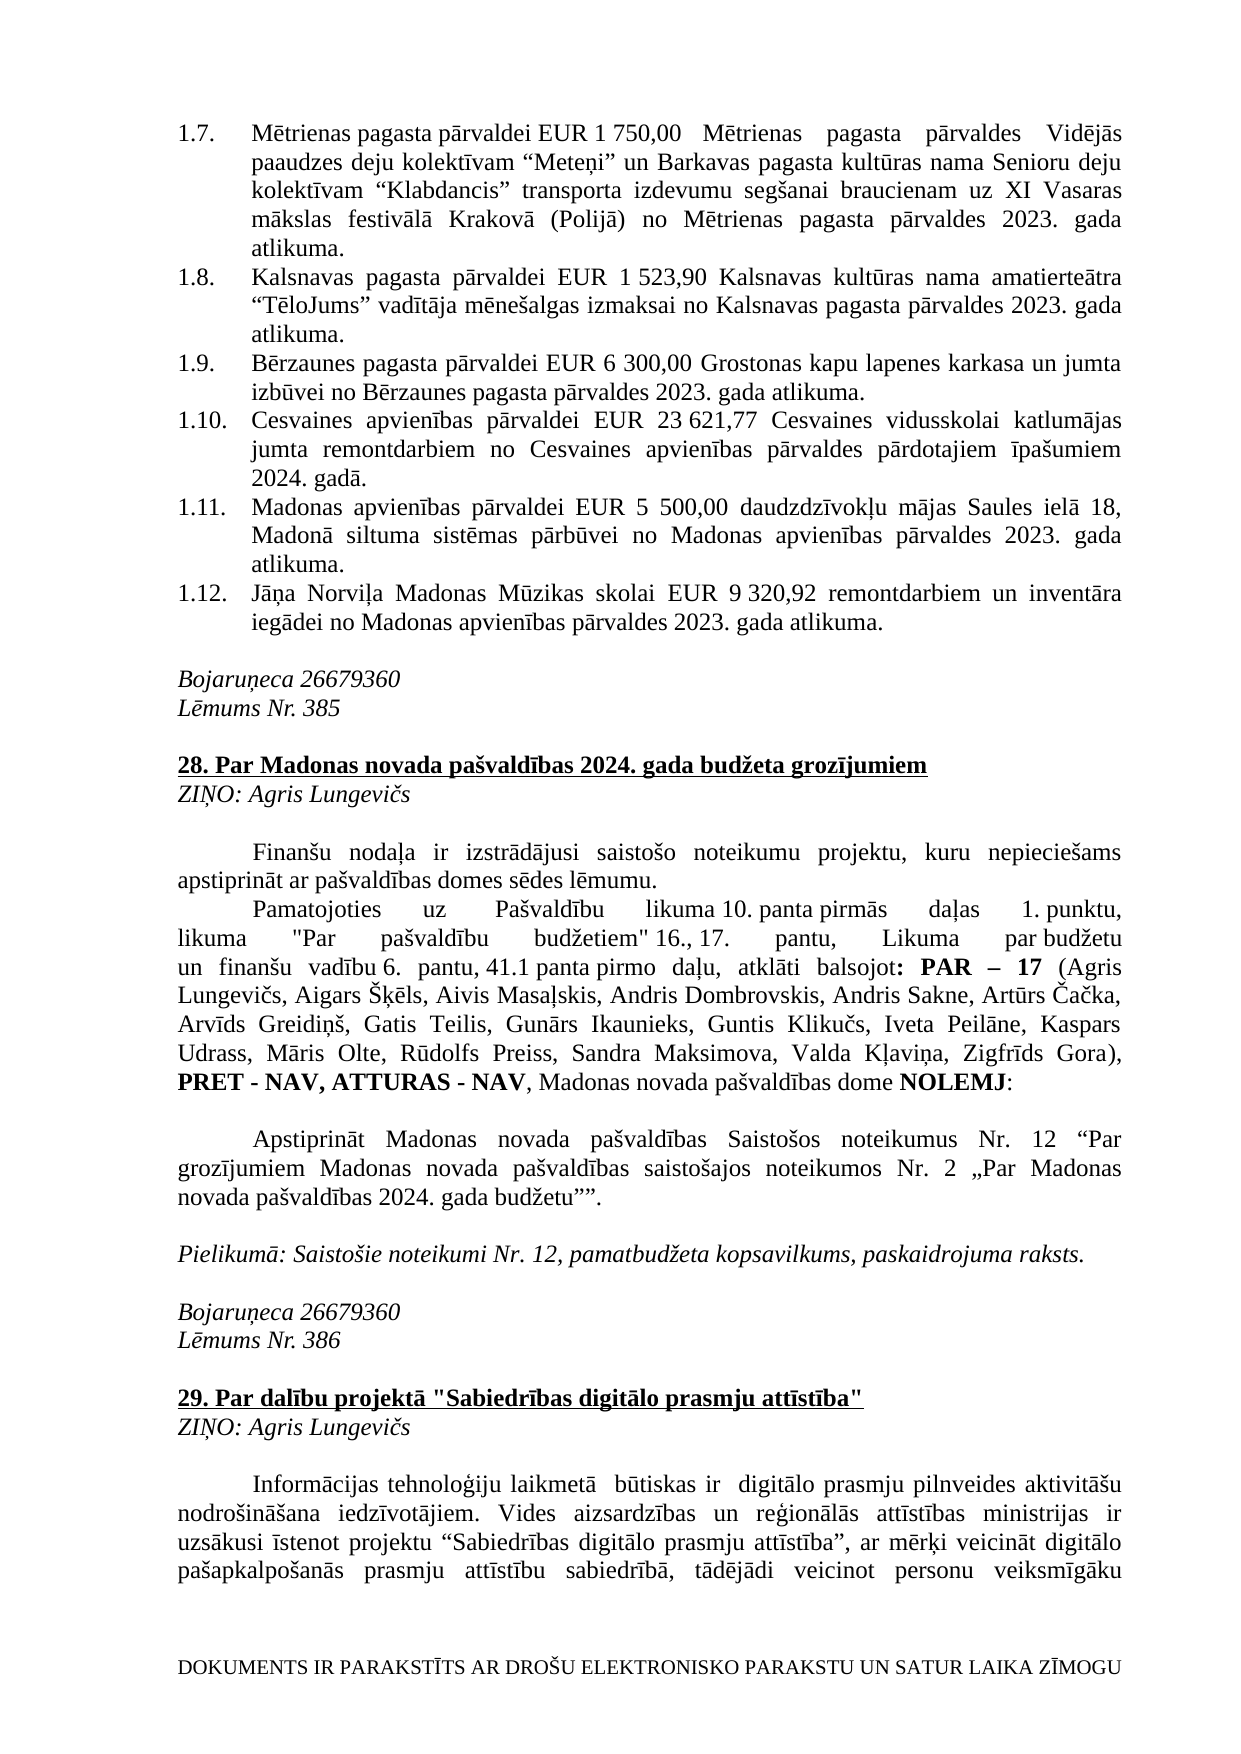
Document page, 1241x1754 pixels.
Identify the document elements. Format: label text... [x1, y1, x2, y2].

text Pamatojoties uz Pašvaldību likuma 10. panta pirmās daļas 1. punktu, likuma "Par pašvaldību budžetiem" 16., 17. pantu, Likuma par budžetu un finanšu vadību 6. pantu, 41.1 panta pirmo daļu, atklāti balsojot: PAR – 17 (Agris Lungevičs, Aigars Šķēls, Aivis Masaļskis, Andris Dombrovskis, Andris Sakne, Artūrs Čačka, Arvīds Greidiņš, Gatis Teilis, Gunārs Ikaunieks, Guntis Klikučs, Iveta Peilāne, Kaspars Udrass, Māris Olte, Rūdolfs Preiss, Sandra Maksimova, Valda Kļaviņa, Zigfrīds Gora), PRET - NAV, ATTURAS - NAV, Madonas novada pašvaldības dome NOLEMJ: [177, 894, 1122, 1096]
text Lēmums Nr. 385 [177, 693, 1122, 722]
list Jāņa Norviļa Madonas Mūzikas skolai EUR 9 320,92 remontdarbiem un inventāra iegādei no Madonas apvienības pārvaldes 2023. gada atlikuma. [177, 578, 1122, 636]
text Apstiprināt Madonas novada pašvaldības Saistošos noteikumus Nr. 12 “Par grozījumiem Madonas novada pašvaldības saistošajos noteikumos Nr. 2 „Par Madonas novada pašvaldības 2024. gada budžetu””. [177, 1124, 1122, 1211]
list Kalsnavas pagasta pārvaldei EUR 1 523,90 Kalsnavas kultūras nama amatierteātra “TēloJums” vadītāja mēnešalgas izmaksai no Kalsnavas pagasta pārvaldes 2023. gada atlikuma. [177, 262, 1122, 348]
list Bērzaunes pagasta pārvaldei EUR 6 300,00 Grostonas kapu lapenes karkasa un jumta izbūvei no Bērzaunes pagasta pārvaldes 2023. gada atlikuma. [177, 348, 1122, 406]
text Finanšu nodaļa ir izstrādājusi saistošo noteikumu projektu, kuru nepieciešams apstiprināt ar pašvaldības domes sēdes lēmumu. [177, 837, 1122, 894]
text Bojaruņeca 26679360 [177, 664, 1122, 693]
text 28. Par Madonas novada pašvaldības 2024. gada budžeta grozījumiem [177, 751, 1122, 779]
text Pielikumā: Saistošie noteikumi Nr. 12, pamatbudžeta kopsavilkums, paskaidrojuma raksts. [177, 1239, 1122, 1268]
text 29. Par dalību projektā "Sabiedrības digitālo prasmju attīstība" [177, 1383, 1122, 1412]
list Mētrienas pagasta pārvaldei EUR 1 750,00 Mētrienas pagasta pārvaldes Vidējās paaudzes deju kolektīvam “Meteņi” un Barkavas pagasta kultūras nama Senioru deju kolektīvam “Klabdancis” transporta izdevumu segšanai braucienam uz XI Vasaras mākslas festivālā Krakovā (Polijā) no Mētrienas pagasta pārvaldes 2023. gada atlikuma. [177, 118, 1122, 262]
text Lēmums Nr. 386 [177, 1326, 1122, 1354]
list Cesvaines apvienības pārvaldei EUR 23 621,77 Cesvaines vidusskolai katlumājas jumta remontdarbiem no Cesvaines apvienības pārvaldes pārdotajiem īpašumiem 2024. gadā. [177, 406, 1122, 492]
text ZIŅO: Agris Lungevičs [177, 1412, 1122, 1441]
text ZIŅO: Agris Lungevičs [177, 779, 1122, 808]
text Bojaruņeca 26679360 [177, 1297, 1122, 1326]
list Madonas apvienības pārvaldei EUR 5 500,00 daudzdzīvokļu mājas Saules ielā 18, Madonā siltuma sistēmas pārbūvei no Madonas apvienības pārvaldes 2023. gada atlikuma. [177, 492, 1122, 578]
